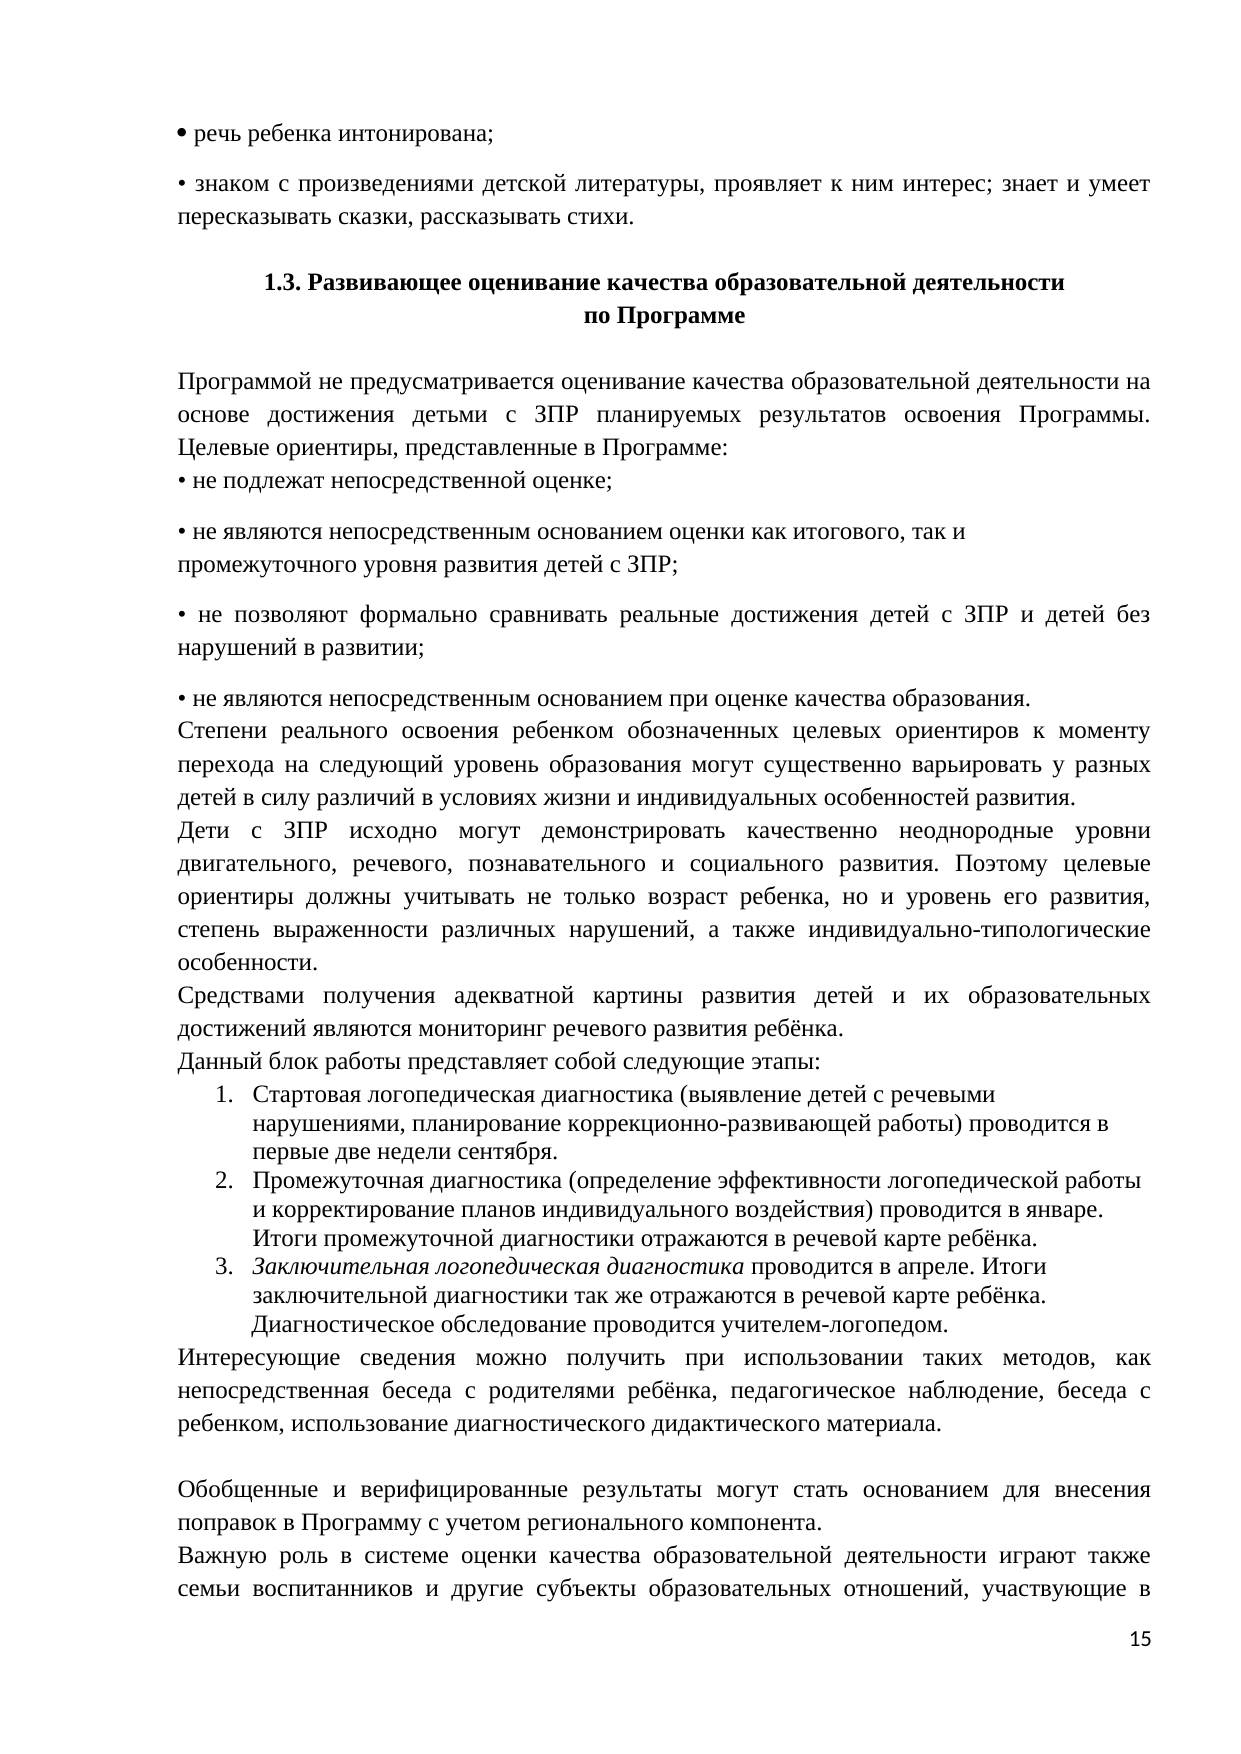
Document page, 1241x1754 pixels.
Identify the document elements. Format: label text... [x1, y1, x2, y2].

text • знаком с произведениями детской литературы, проявляет к ним интерес; знает и умеет пересказывать сказки, рассказывать стихи. [177, 168, 1152, 230]
text Интересующие сведения можно получить при использовании таких методов, как непосредственная беседа с родителями ребёнка, педагогическое наблюдение, беседа с ребенком, использование диагностического дидактического материала. [177, 1342, 1152, 1437]
text Средствами получения адекватной картины развития детей и их образовательных достижений являются мониторинг речевого развития ребёнка. [177, 980, 1152, 1042]
text • не позволяют формально сравнивать реальные достижения детей с ЗПР и детей без нарушений в развитии; [177, 599, 1152, 661]
text Данный блок работы представляет собой следующие этапы: [177, 1046, 1152, 1074]
text • не подлежат непосредственной оценке; [177, 465, 1152, 494]
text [177, 1540, 1152, 1602]
text 1.3. Развивающее оценивание качества образовательной деятельности [177, 267, 1152, 296]
text Степени реального освоения ребенком обозначенных целевых ориентиров к моменту перехода на следующий уровень образования могут существенно варьировать у разных детей в силу различий в условиях жизни и индивидуальных особенностей развития. [177, 716, 1152, 810]
text  речь ребенка интонирована; [177, 118, 1152, 147]
list Промежуточная диагностика (определение эффективности логопедической работы и корректирование планов индивидуального воздействия) проводится в январе. Итоги промежуточной диагностики отражаются в речевой карте ребёнка. [215, 1165, 1152, 1251]
text • не являются непосредственным основанием оценки как итогового, так и [177, 516, 1152, 544]
list Стартовая логопедическая диагностика (выявление детей с речевыми нарушениями, планирование коррекционно-развивающей работы) проводится в первые две недели сентября. [215, 1079, 1152, 1165]
text Обобщенные и верифицированные результаты могут стать основанием для внесения поправок в Программу с учетом регионального компонента. [177, 1474, 1152, 1536]
text Дети с ЗПР исходно могут демонстрировать качественно неоднородные уровни двигательного, речевого, познавательного и социального развития. Поэтому целевые ориентиры должны учитывать не только возраст ребенка, но и уровень его развития, степень выраженности различных нарушений, а также индивидуально-типологические особенности. [177, 815, 1152, 976]
text по Программе [177, 300, 1152, 329]
text • не являются непосредственным основанием при оценке качества образования. [177, 683, 1152, 711]
text промежуточного уровня развития детей с ЗПР; [177, 549, 1152, 577]
text Программой не предусматривается оценивание качества образовательной деятельности на основе достижения детьми с ЗПР планируемых результатов освоения Программы. Целевые ориентиры, представленные в Программе: [177, 366, 1152, 461]
text Диагностическое обследование проводится учителем-логопедом. [177, 1309, 1152, 1338]
list Заключительная логопедическая диагностика проводится в апреле. Итоги заключительной диагностики так же отражаются в речевой карте ребёнка. [215, 1251, 1152, 1309]
